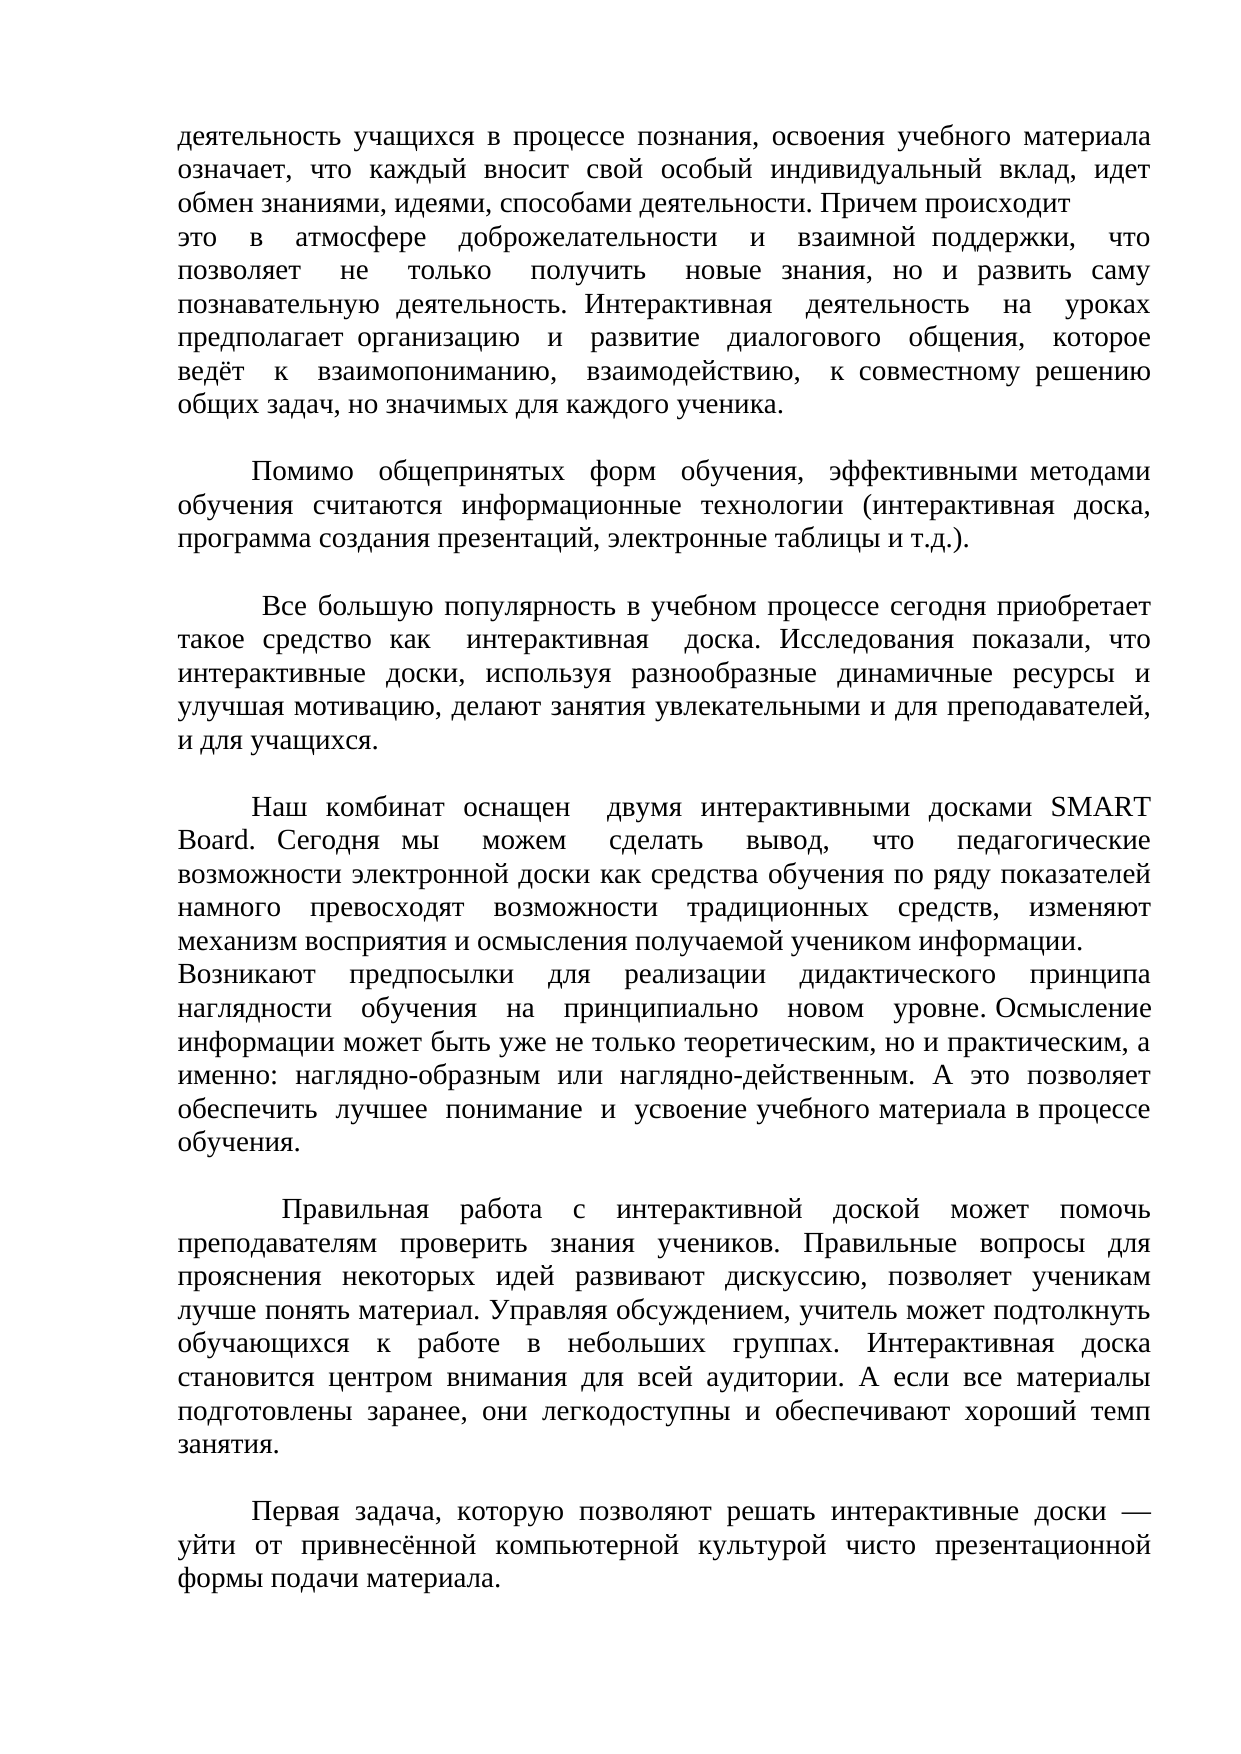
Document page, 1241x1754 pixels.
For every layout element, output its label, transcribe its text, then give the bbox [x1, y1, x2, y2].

text Наш комбинат оснащен двумя интерактивными досками SMART Board. Сегодня мы можем сделать вывод, что педагогические возможности электронной доски как средства обучения по ряду показателей намного превосходят возможности традиционных средств, изменяют механизм восприятия и осмысления получаемой учеником информации. [177, 789, 1152, 957]
text Все большую популярность в учебном процессе сегодня приобретает такое средство как интерактивная доска. Исследования показали, что интерактивные доски, используя разнообразные динамичные ресурсы и улучшая мотивацию, делают занятия увлекательными и для преподавателей, и для учащихся. [177, 588, 1152, 755]
text деятельность учащихся в процессе познания, освоения учебного материала означает, что каждый вносит свой особый индивидуальный вклад, идет обмен знаниями, идеями, способами деятельности. Причем происходит [177, 118, 1152, 219]
text Первая задача, которую позволяют решать интерактивные доски — уйти от привнесённой компьютерной культурой чисто презентационной формы подачи материала. [177, 1493, 1152, 1594]
text Возникают предпосылки для реализации дидактического принципа наглядности обучения на принципиально новом уровне. Осмысление информации может быть уже не только теоретическим, но и практическим, а именно: наглядно-образным или наглядно-действенным. А это позволяет обеспечить лучшее понимание и усвоение учебного материала в процессе обучения. [177, 957, 1152, 1158]
text это в атмосфере доброжелательности и взаимной поддержки, что позволяет не только получить новые знания, но и развить саму познавательную деятельность. Интерактивная деятельность на уроках предполагает организацию и развитие диалогового общения, которое ведёт к взаимопониманию, взаимодействию, к совместному решению общих задач, но значимых для каждого ученика. [177, 219, 1152, 420]
text Правильная работа с интерактивной доской может помочь преподавателям проверить знания учеников. Правильные вопросы для прояснения некоторых идей развивают дискуссию, позволяет ученикам лучше понять материал. Управляя обсуждением, учитель может подтолкнуть обучающихся к работе в небольших группах. Интерактивная доска становится центром внимания для всей аудитории. А если все материалы подготовлены заранее, они легкодоступны и обеспечивают хороший темп занятия. [177, 1191, 1152, 1460]
text Помимо общепринятых форм обучения, эффективными методами обучения считаются информационные технологии (интерактивная доска, программа создания презентаций, электронные таблицы и т.д.). [177, 453, 1152, 554]
